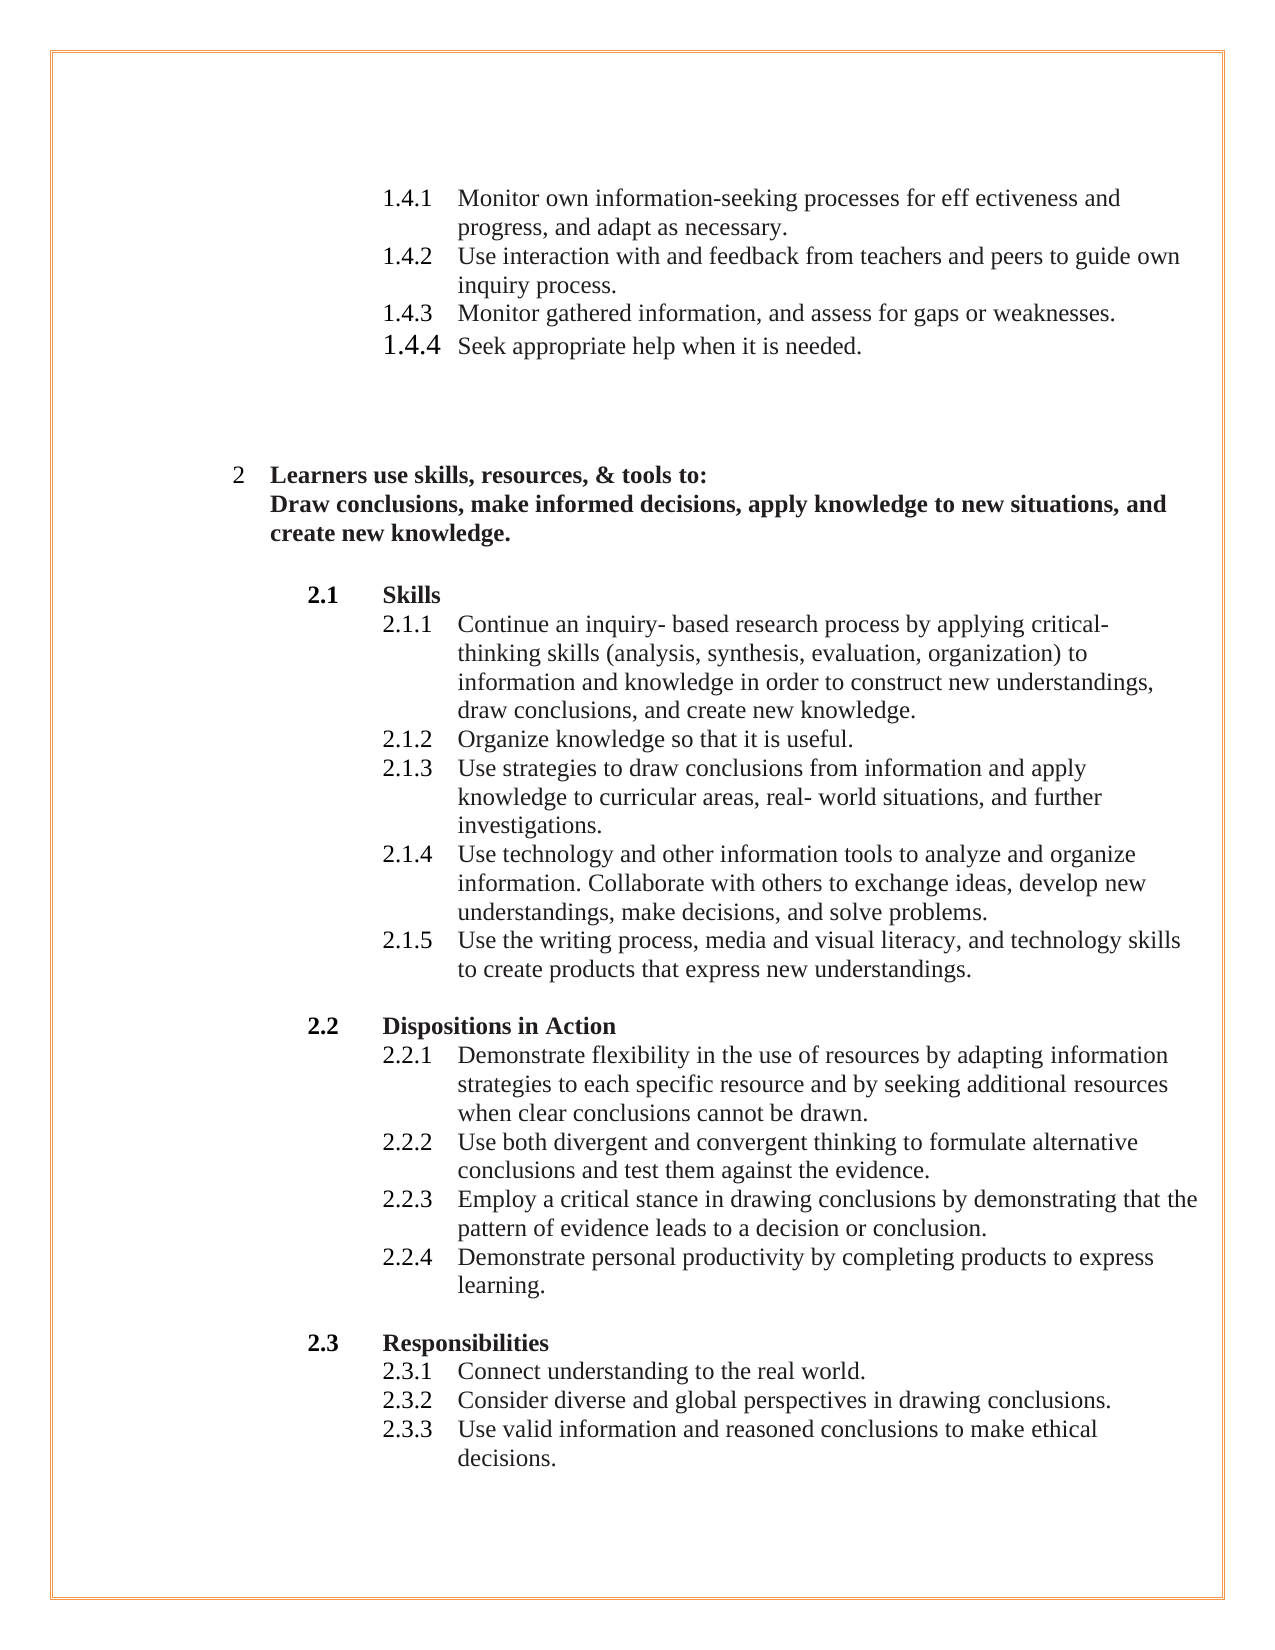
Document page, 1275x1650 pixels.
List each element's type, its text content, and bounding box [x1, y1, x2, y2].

list Skills [307, 581, 1174, 609]
subtitle Demonstrate flexibility in the use of resources by adapting information strategies to each specific resource and by seeking additional resources when clear conclusions cannot be drawn. [382, 1041, 1168, 1127]
subtitle Seek appropriate help when it is needed. [382, 327, 1194, 361]
list Learners use skills, resources, & tools to: [232, 461, 1174, 489]
subtitle Use technology and other information tools to analyze and organize information. Collaborate with others to exchange ideas, develop new understandings, make decisions, and solve problems. [382, 839, 1146, 926]
subtitle Connect understanding to the real world. [382, 1357, 1174, 1386]
subtitle Use both divergent and convergent thinking to formulate alternative conclusions and test them against the evidence. [382, 1127, 1138, 1184]
subtitle Use strategies to draw conclusions from information and apply knowledge to curricular areas, real- world situations, and further investigations. [382, 753, 1102, 839]
subtitle Organize knowledge so that it is useful. [382, 724, 1194, 753]
list Responsibilities [307, 1328, 1174, 1357]
subtitle Demonstrate personal productivity by completing products to express learning. [382, 1242, 1154, 1299]
subtitle Continue an inquiry- based research process by applying critical- thinking skills (analysis, synthesis, evaluation, organization) to information and knowledge in order to construct new understandings, draw conclusions, and create new knowledge. [382, 609, 1154, 724]
list Dispositions in Action [307, 1012, 1174, 1041]
subtitle Use the writing process, media and visual literacy, and technology skills to create products that express new understandings. [382, 926, 1181, 983]
subtitle Employ a critical stance in drawing conclusions by demonstrating that the pattern of evidence leads to a decision or conclusion. [382, 1184, 1198, 1242]
subtitle Use interaction with and feedback from teachers and peers to guide own inquiry process. [382, 241, 1180, 298]
subtitle Use valid information and reasoned conclusions to make ethical decisions. [382, 1414, 1098, 1472]
subtitle Monitor own information-seeking processes for eff ectiveness and progress, and adapt as necessary. [382, 183, 1121, 241]
subtitle Consider diverse and global perspectives in drawing conclusions. [382, 1386, 1174, 1414]
subtitle Monitor gathered information, and assess for gaps or weaknesses. [382, 298, 1194, 327]
text Draw conclusions, make informed decisions, apply knowledge to new situations, and create new knowledge. [270, 489, 1194, 547]
